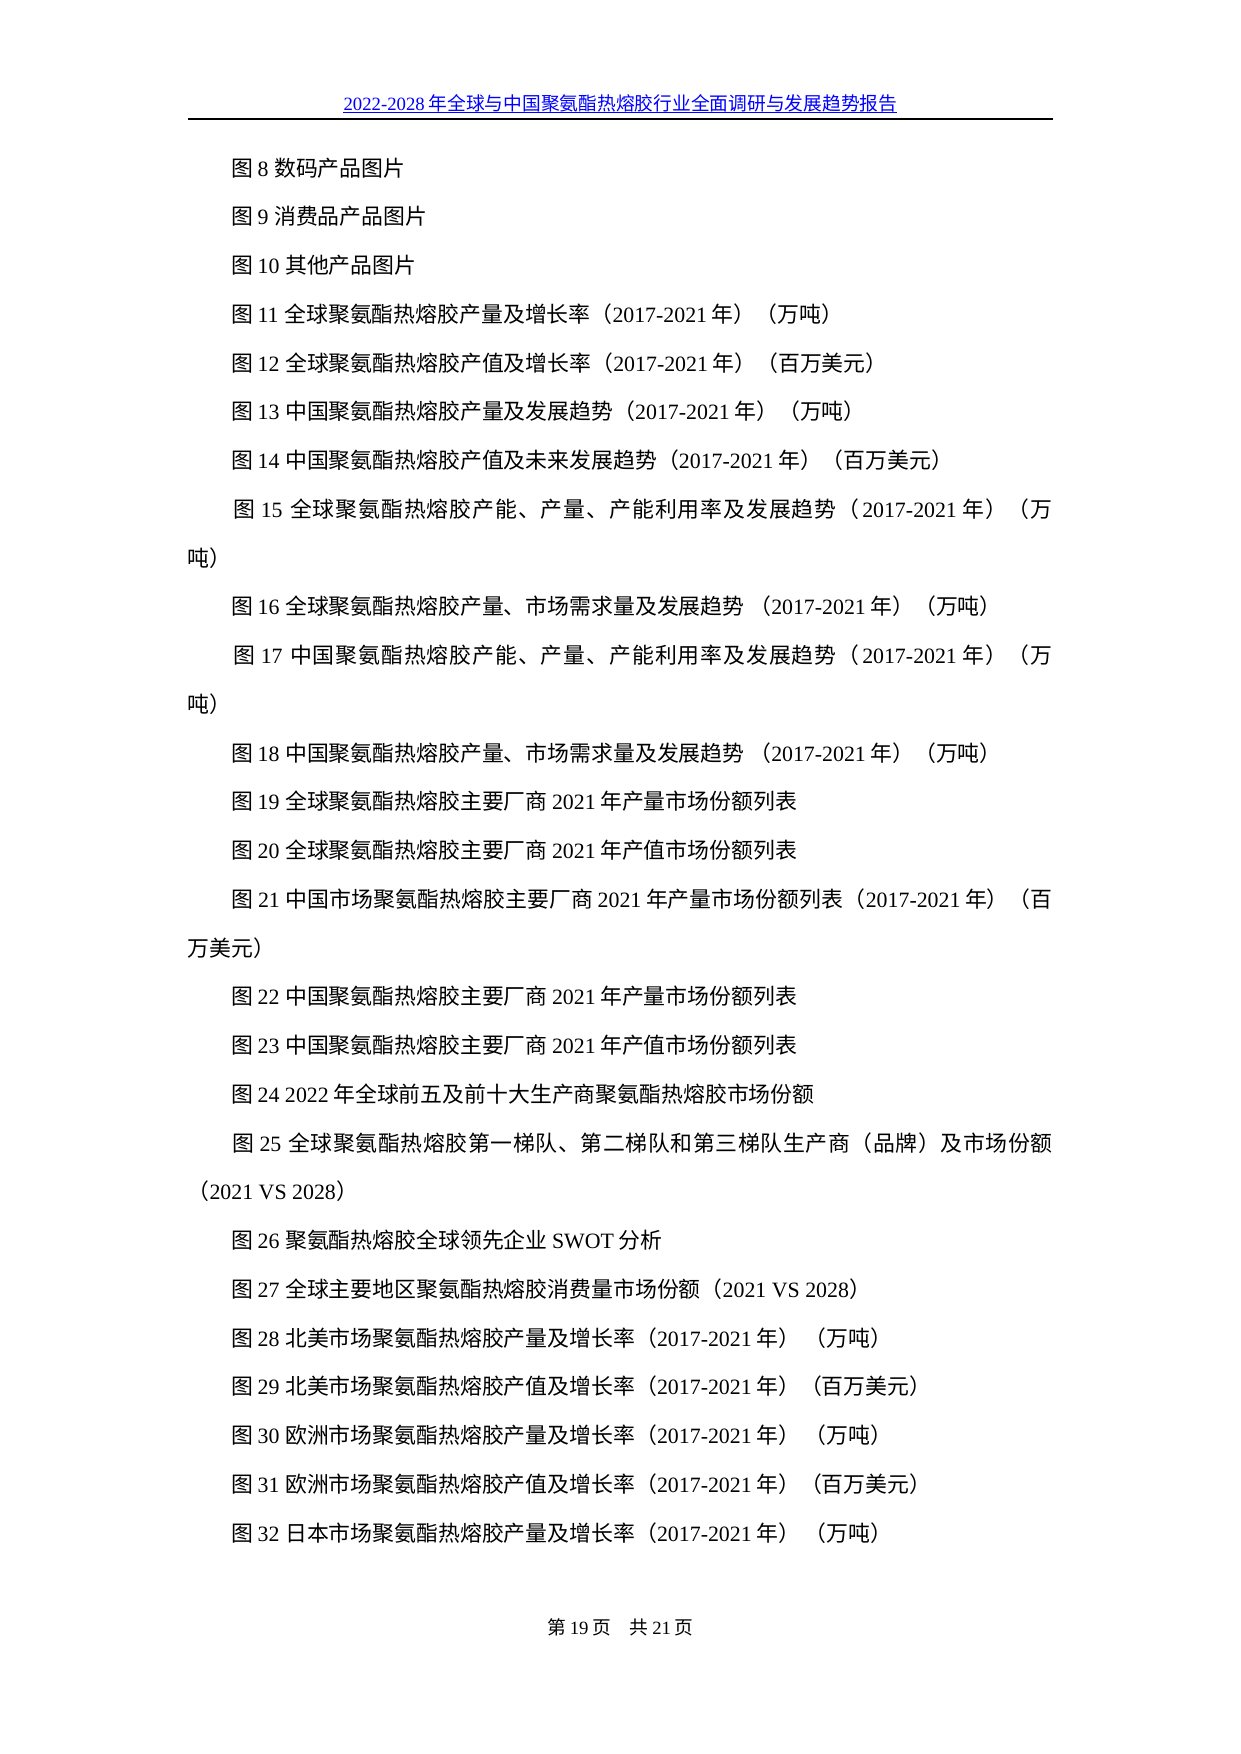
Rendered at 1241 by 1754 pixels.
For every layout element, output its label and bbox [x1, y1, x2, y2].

text [187, 150, 1053, 1548]
